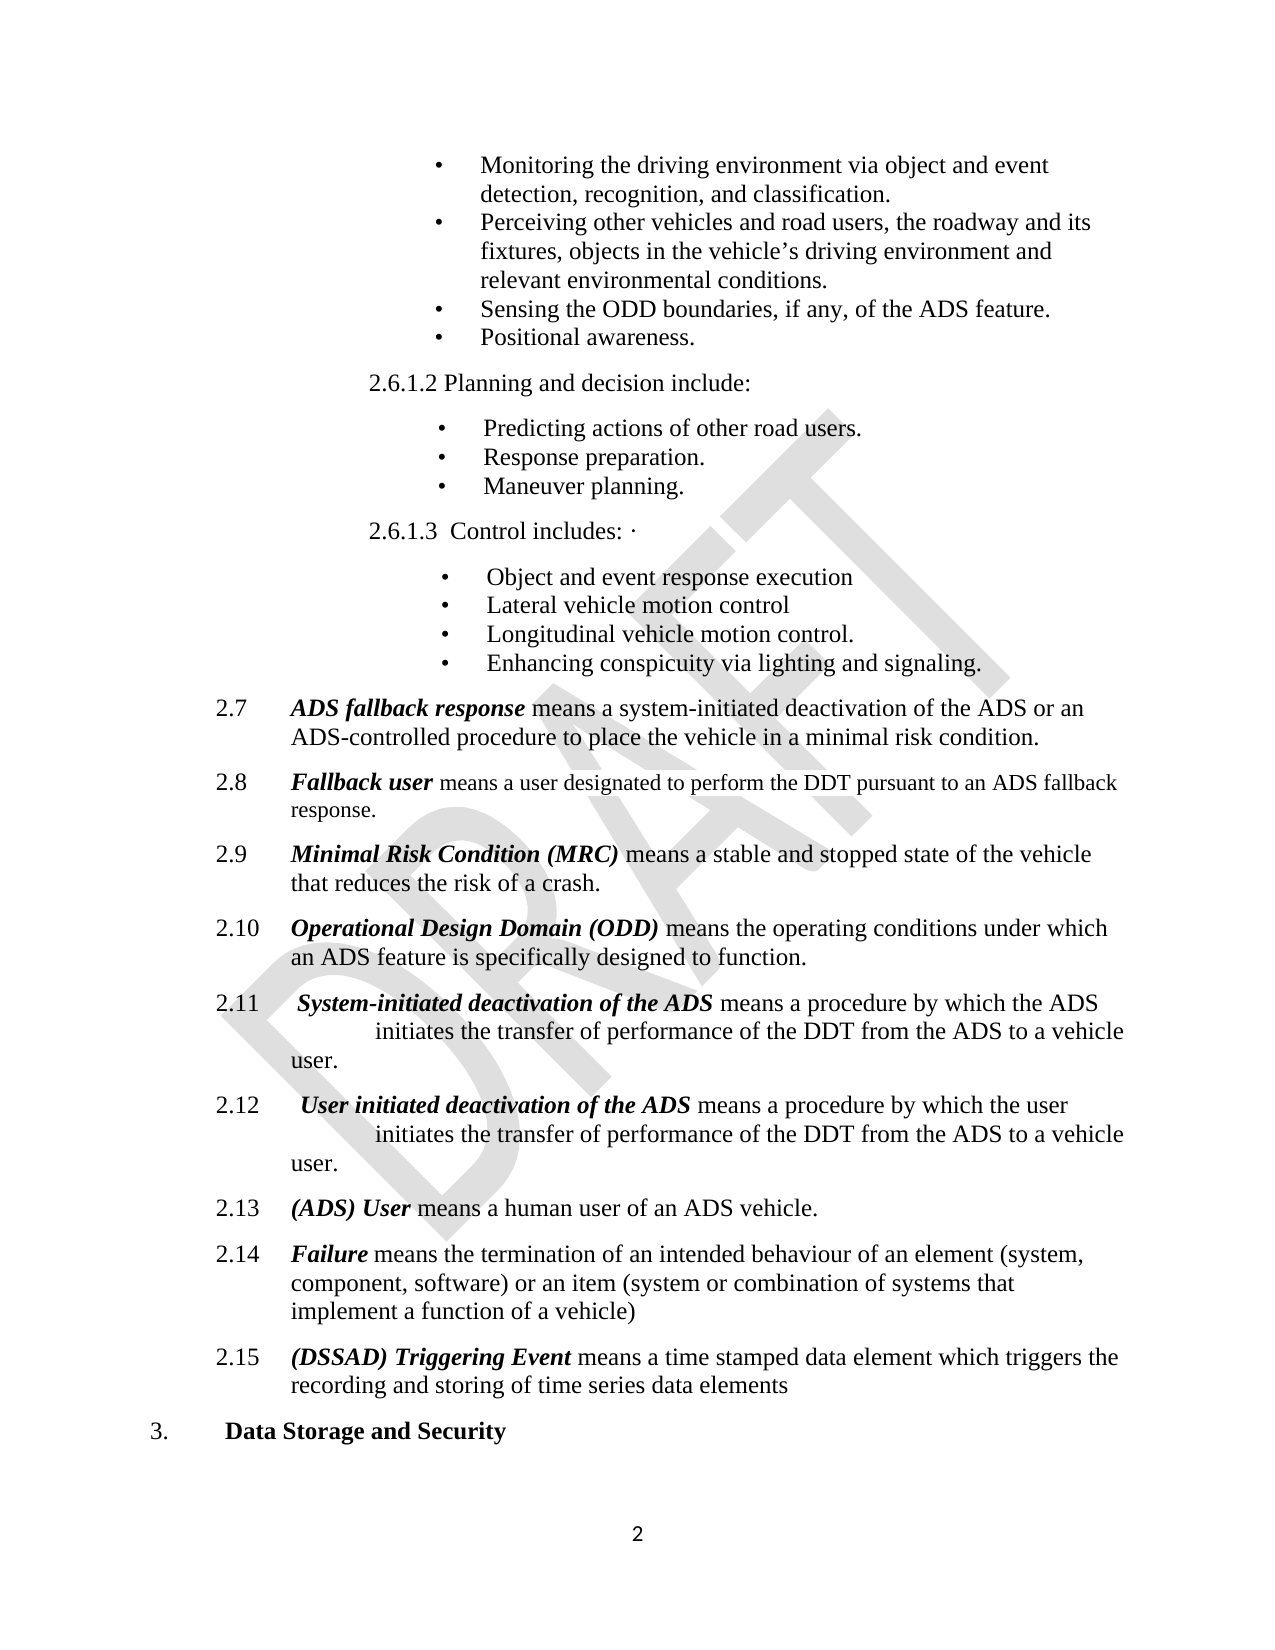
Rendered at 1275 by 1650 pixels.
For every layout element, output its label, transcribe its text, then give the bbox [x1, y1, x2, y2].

text 2.15 (DSSAD) Triggering Event means a time stamped data element which triggers the recording and storing of time series data elements [216, 1342, 1125, 1399]
list Predicting actions of other road users. [437, 413, 1125, 442]
list Lateral vehicle motion control [441, 590, 1125, 619]
list Maneuver planning. [437, 471, 1125, 499]
text 2.12 User initiated deactivation of the ADS means a procedure by which the user initiates the transfer of performance of the DDT from the ADS to a vehicle user. [216, 1091, 1125, 1177]
text 2.6.1.3 Control includes: · [369, 516, 1125, 545]
text 2.8 Fallback user means a user designated to perform the DDT pursuant to an ADS fallback response. [216, 767, 1125, 823]
text 2.11 System-initiated deactivation of the ADS means a procedure by which the ADS initiates the transfer of performance of the DDT from the ADS to a vehicle user. [216, 988, 1125, 1074]
text 3. Data Storage and Security [150, 1416, 1125, 1445]
list Perceiving other vehicles and road users, the roadway and its fixtures, objects in the vehicle’s driving environment and relevant environmental conditions. [434, 207, 1125, 294]
text 2.7 ADS fallback response means a system-initiated deactivation of the ADS or an ADS-controlled procedure to place the vehicle in a minimal risk condition. [216, 693, 1125, 751]
list Object and event response execution [441, 562, 1125, 590]
text 2.9 Minimal Risk Condition (MRC) means a stable and stopped state of the vehicle that reduces the risk of a crash. [216, 839, 1125, 897]
text 2.10 Operational Design Domain (ODD) means the operating conditions under which an ADS feature is specifically designed to function. [216, 913, 1125, 971]
text 2.14 Failure means the termination of an intended behaviour of an element (system, component, software) or an item (system or combination of systems that implement a function of a vehicle) [216, 1239, 1125, 1325]
text 2.6.1.2 Planning and decision include: [369, 368, 1125, 397]
list Enhancing conspicuity via lighting and signaling. [441, 648, 1125, 677]
list Response preparation. [437, 442, 1125, 471]
list Monitoring the driving environment via object and event detection, recognition, and classification. [434, 150, 1125, 207]
list Longitudinal vehicle motion control. [441, 619, 1125, 648]
list Positional awareness. [434, 322, 1125, 351]
list Sensing the ODD boundaries, if any, of the ADS feature. [434, 294, 1125, 322]
text 2.13 (ADS) User means a human user of an ADS vehicle. [216, 1193, 1125, 1222]
